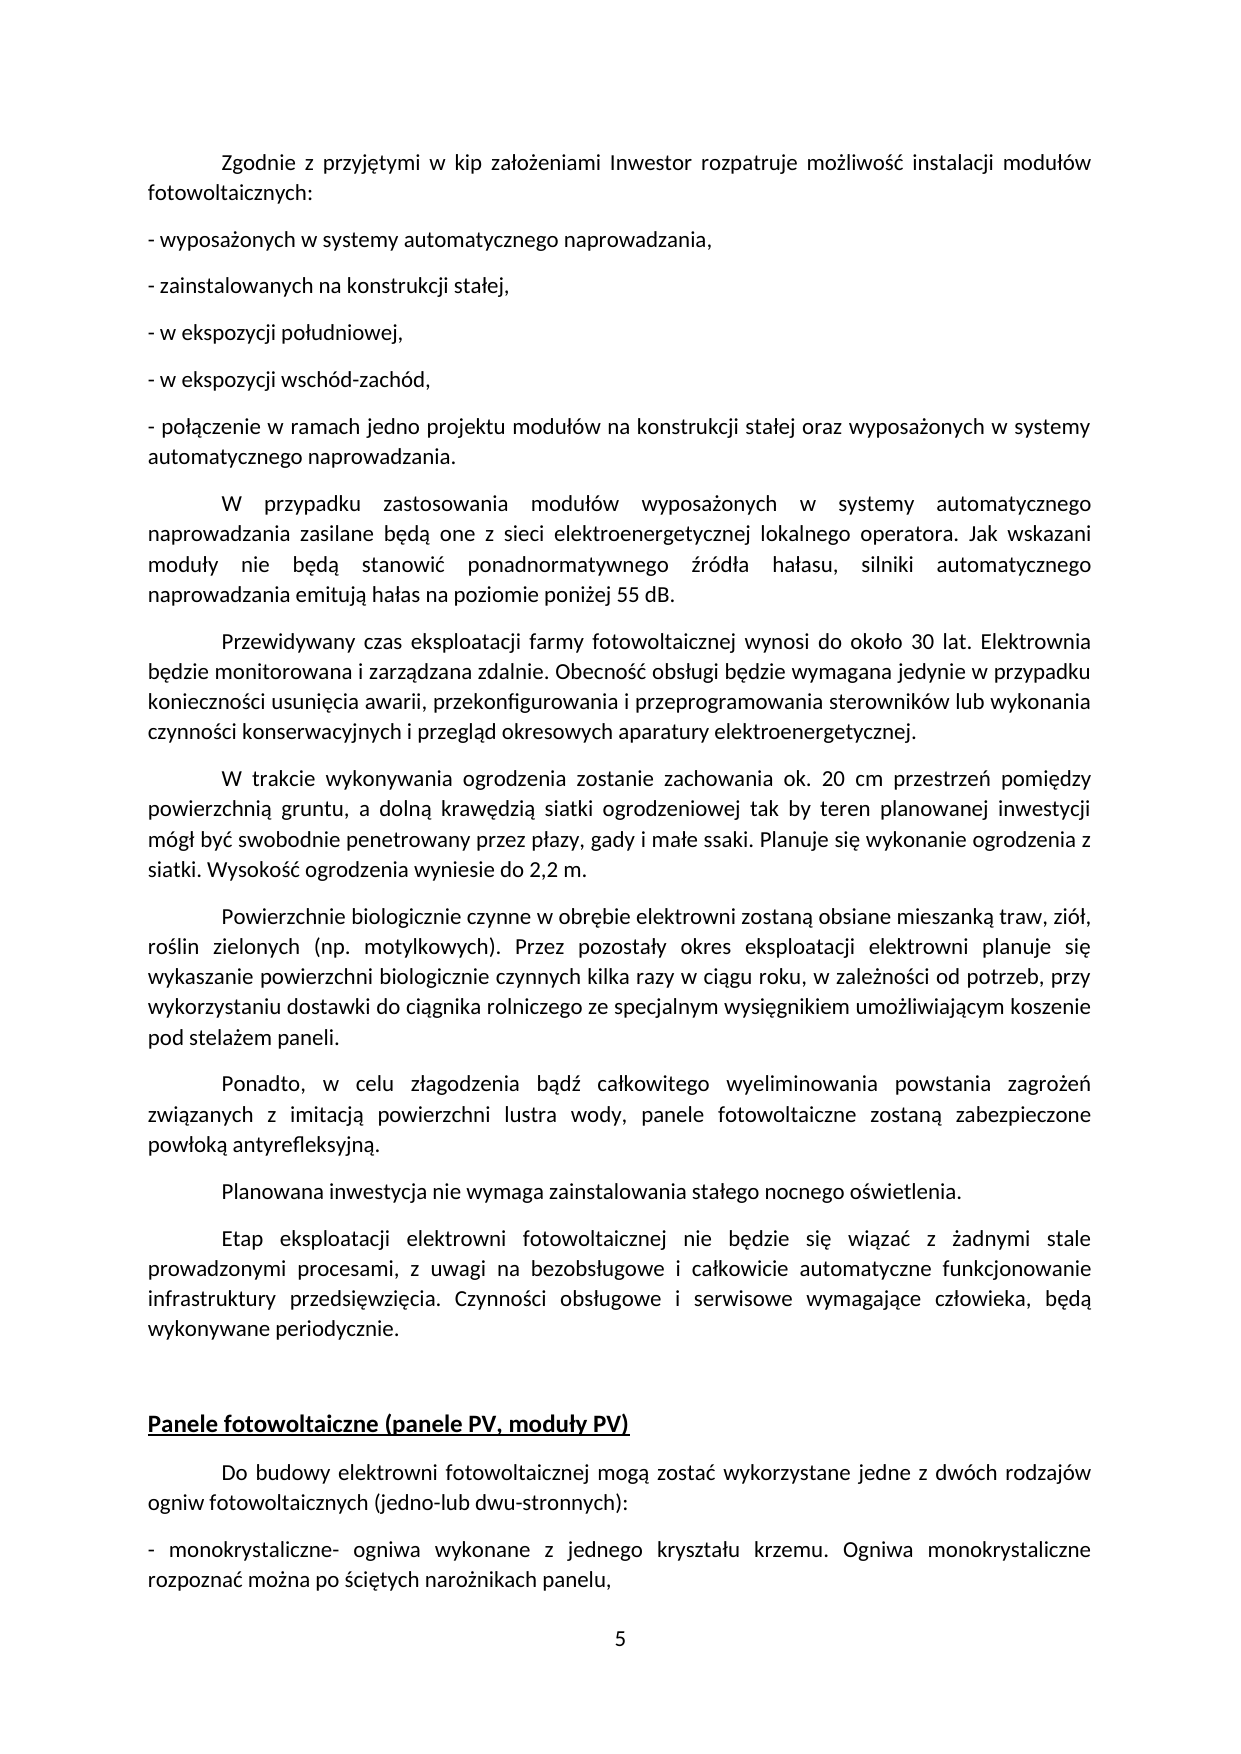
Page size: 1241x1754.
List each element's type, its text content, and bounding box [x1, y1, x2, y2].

text - w ekspozycji południowej, [148, 318, 1093, 346]
text Panele fotowoltaiczne (panele PV, moduły PV) [148, 1408, 1093, 1438]
text - połączenie w ramach jedno projektu modułów na konstrukcji stałej oraz wyposażonych w systemy automatycznego naprowadzania. [148, 412, 1093, 470]
text Powierzchnie biologicznie czynne w obrębie elektrowni zostaną obsiane mieszanką traw, ziół, roślin zielonych (np. motylkowych). Przez pozostały okres eksploatacji elektrowni planuje się wykaszanie powierzchni biologicznie czynnych kilka razy w ciągu roku, w zależności od potrzeb, przy wykorzystaniu dostawki do ciągnika rolniczego ze specjalnym wysięgnikiem umożliwiającym koszenie pod stelażem paneli. [148, 902, 1093, 1051]
text W trakcie wykonywania ogrodzenia zostanie zachowania ok. 20 cm przestrzeń pomiędzy powierzchnią gruntu, a dolną krawędzią siatki ogrodzeniowej tak by teren planowanej inwestycji mógł być swobodnie penetrowany przez płazy, gady i małe ssaki. Planuje się wykonanie ogrodzenia z siatki. Wysokość ogrodzenia wyniesie do 2,2 m. [148, 764, 1093, 883]
text - monokrystaliczne- ogniwa wykonane z jednego kryształu krzemu. Ogniwa monokrystaliczne rozpoznać można po ściętych narożnikach panelu, [148, 1535, 1093, 1593]
text - wyposażonych w systemy automatycznego naprowadzania, [148, 225, 1093, 253]
text Zgodnie z przyjętymi w kip założeniami Inwestor rozpatruje możliwość instalacji modułów fotowoltaicznych: [148, 148, 1093, 206]
text Do budowy elektrowni fotowoltaicznej mogą zostać wykorzystane jedne z dwóch rodzajów ogniw fotowoltaicznych (jedno-lub dwu-stronnych): [148, 1458, 1093, 1516]
text Etap eksploatacji elektrowni fotowoltaicznej nie będzie się wiązać z żadnymi stale prowadzonymi procesami, z uwagi na bezobsługowe i całkowicie automatyczne funkcjonowanie infrastruktury przedsięwzięcia. Czynności obsługowe i serwisowe wymagające człowieka, będą wykonywane periodycznie. [148, 1224, 1093, 1342]
text - w ekspozycji wschód-zachód, [148, 365, 1093, 393]
text W przypadku zastosowania modułów wyposażonych w systemy automatycznego naprowadzania zasilane będą one z sieci elektroenergetycznej lokalnego operatora. Jak wskazani moduły nie będą stanowić ponadnormatywnego źródła hałasu, silniki automatycznego naprowadzania emitują hałas na poziomie poniżej 55 dB. [148, 489, 1093, 608]
text Ponadto, w celu złagodzenia bądź całkowitego wyeliminowania powstania zagrożeń związanych z imitacją powierzchni lustra wody, panele fotowoltaiczne zostaną zabezpieczone powłoką antyrefleksyjną. [148, 1069, 1093, 1158]
text Przewidywany czas eksploatacji farmy fotowoltaicznej wynosi do około 30 lat. Elektrownia będzie monitorowana i zarządzana zdalnie. Obecność obsługi będzie wymagana jedynie w przypadku konieczności usunięcia awarii, przekonfigurowania i przeprogramowania sterowników lub wykonania czynności konserwacyjnych i przegląd okresowych aparatury elektroenergetycznej. [148, 627, 1093, 745]
text - zainstalowanych na konstrukcji stałej, [148, 272, 1093, 299]
text Planowana inwestycja nie wymaga zainstalowania stałego nocnego oświetlenia. [148, 1177, 1093, 1205]
